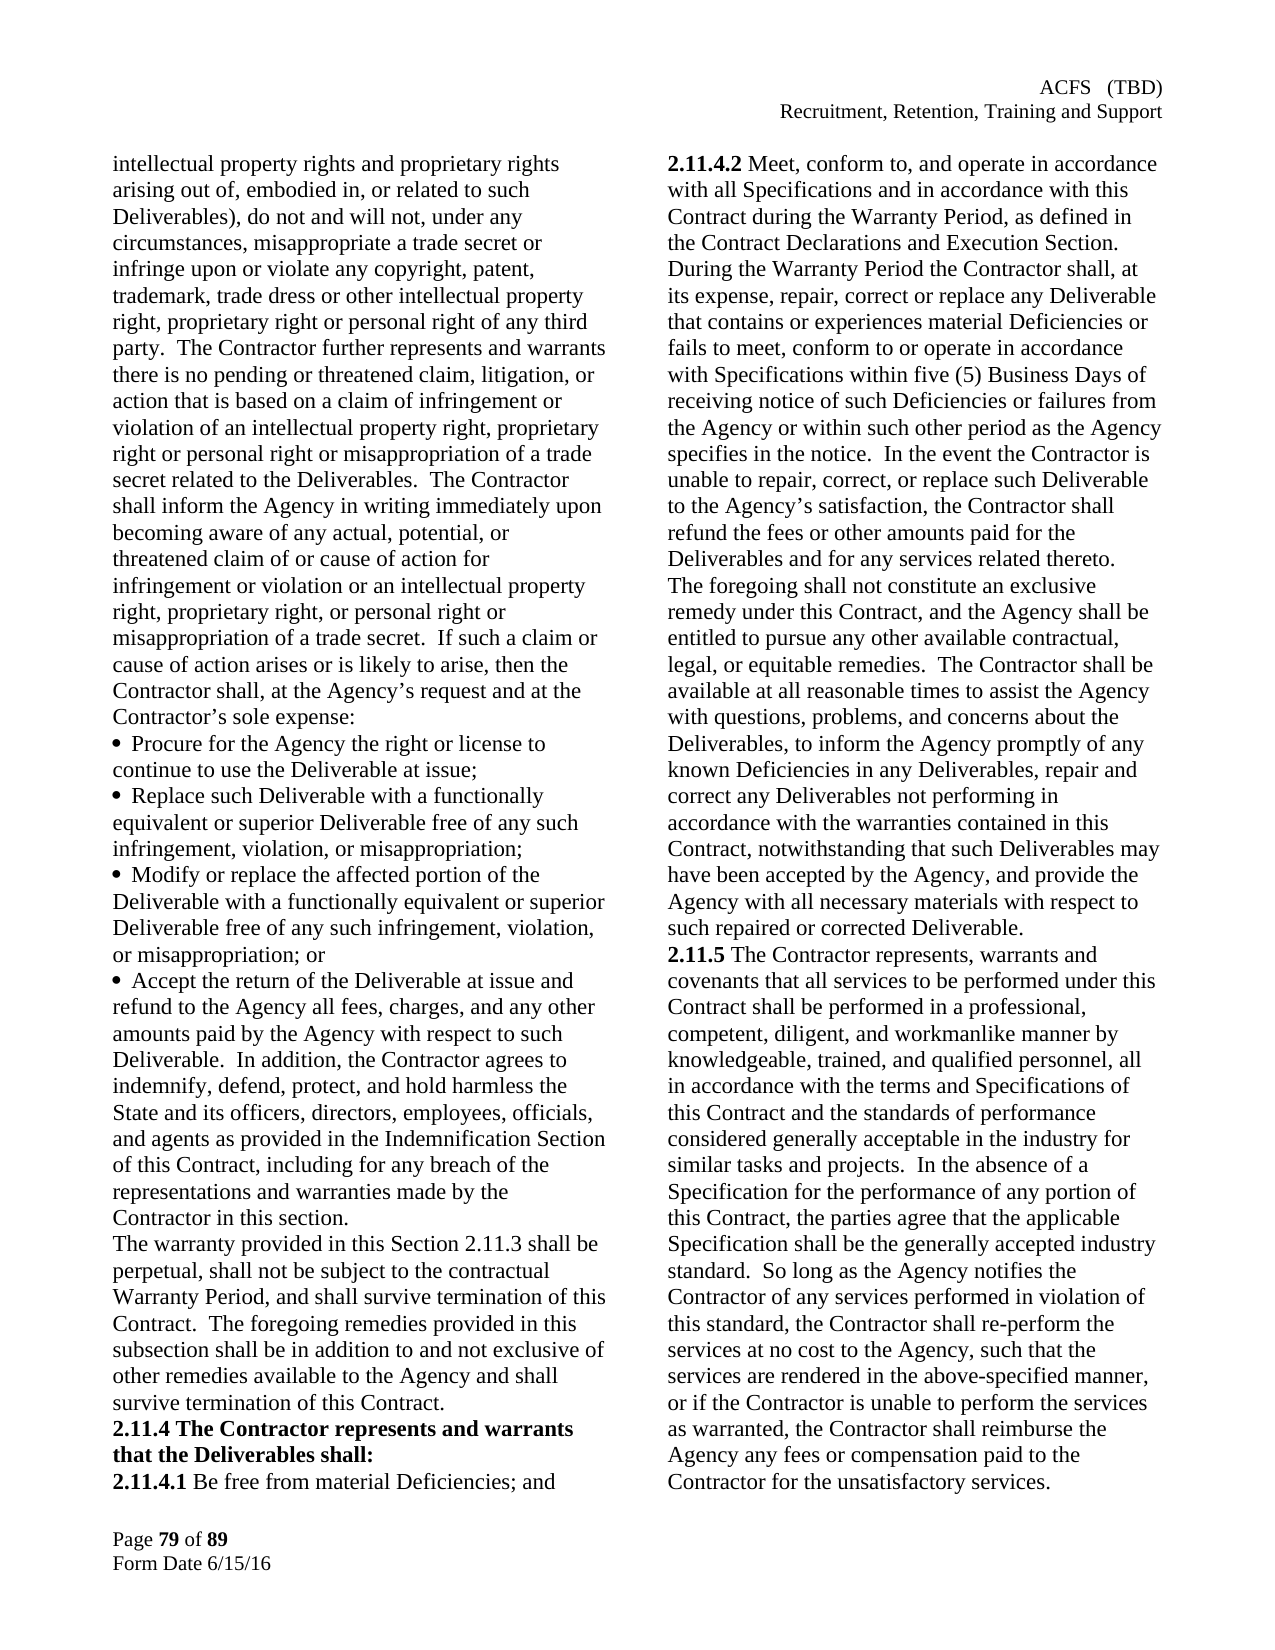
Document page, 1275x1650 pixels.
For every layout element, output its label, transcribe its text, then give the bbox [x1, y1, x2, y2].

list Accept the return of the Deliverable at issue and refund to the Agency all fees, charges, and any other amounts paid by the Agency with respect to such Deliverable. In addition, the Contractor agrees to indemnify, defend, protect, and hold harmless the State and its officers, directors, employees, officials, and agents as provided in the Indemnification Section of this Contract, including for any breach of the representations and warranties made by the Contractor in this section. [112, 967, 607, 1231]
text The warranty provided in this Section 2.11.3 shall be perpetual, shall not be subject to the contractual Warranty Period, and shall survive termination of this Contract. The foregoing remedies provided in this subsection shall be in addition to and not exclusive of other remedies available to the Agency and shall survive termination of this Contract. [112, 1231, 607, 1415]
list Procure for the Agency the right or license to continue to use the Deliverable at issue; [112, 730, 607, 782]
list Modify or replace the affected portion of the Deliverable with a functionally equivalent or superior Deliverable free of any such infringement, violation, or misappropriation; or [112, 862, 607, 967]
text 2.11.4 The Contractor represents and warrants that the Deliverables shall: [112, 1415, 607, 1468]
list Replace such Deliverable with a functionally equivalent or superior Deliverable free of any such infringement, violation, or misappropriation; [112, 782, 607, 862]
text 2.11.4.1 Be free from material Deficiencies; and [112, 1468, 607, 1494]
text 2.11.4.2 Meet, conform to, and operate in accordance with all Specifications and in accordance with this Contract during the Warranty Period, as defined in the Contract Declarations and Execution Section. During the Warranty Period the Contractor shall, at its expense, repair, correct or replace any Deliverable that contains or experiences material Deficiencies or fails to meet, conform to or operate in accordance with Specifications within five (5) Business Days of receiving notice of such Deficiencies or failures from the Agency or within such other period as the Agency specifies in the notice. In the event the Contractor is unable to repair, correct, or replace such Deliverable to the Agency’s satisfaction, the Contractor shall refund the fees or other amounts paid for the Deliverables and for any services related thereto. The foregoing shall not constitute an exclusive remedy under this Contract, and the Agency shall be entitled to pursue any other available contractual, legal, or equitable remedies. The Contractor shall be available at all reasonable times to assist the Agency with questions, problems, and concerns about the Deliverables, to inform the Agency promptly of any known Deficiencies in any Deliverables, repair and correct any Deliverables not performing in accordance with the warranties contained in this Contract, notwithstanding that such Deliverables may have been accepted by the Agency, and provide the Agency with all necessary materials with respect to such repaired or corrected Deliverable. [667, 150, 1162, 941]
text 2.11.5 The Contractor represents, warrants and covenants that all services to be performed under this Contract shall be performed in a professional, competent, diligent, and workmanlike manner by knowledgeable, trained, and qualified personnel, all in accordance with the terms and Specifications of this Contract and the standards of performance considered generally acceptable in the industry for similar tasks and projects. In the absence of a Specification for the performance of any portion of this Contract, the parties agree that the applicable Specification shall be the generally accepted industry standard. So long as the Agency notifies the Contractor of any services performed in violation of this standard, the Contractor shall re-perform the services at no cost to the Agency, such that the services are rendered in the above-specified manner, or if the Contractor is unable to perform the services as warranted, the Contractor shall reimburse the Agency any fees or compensation paid to the Contractor for the unsatisfactory services. [667, 941, 1162, 1494]
